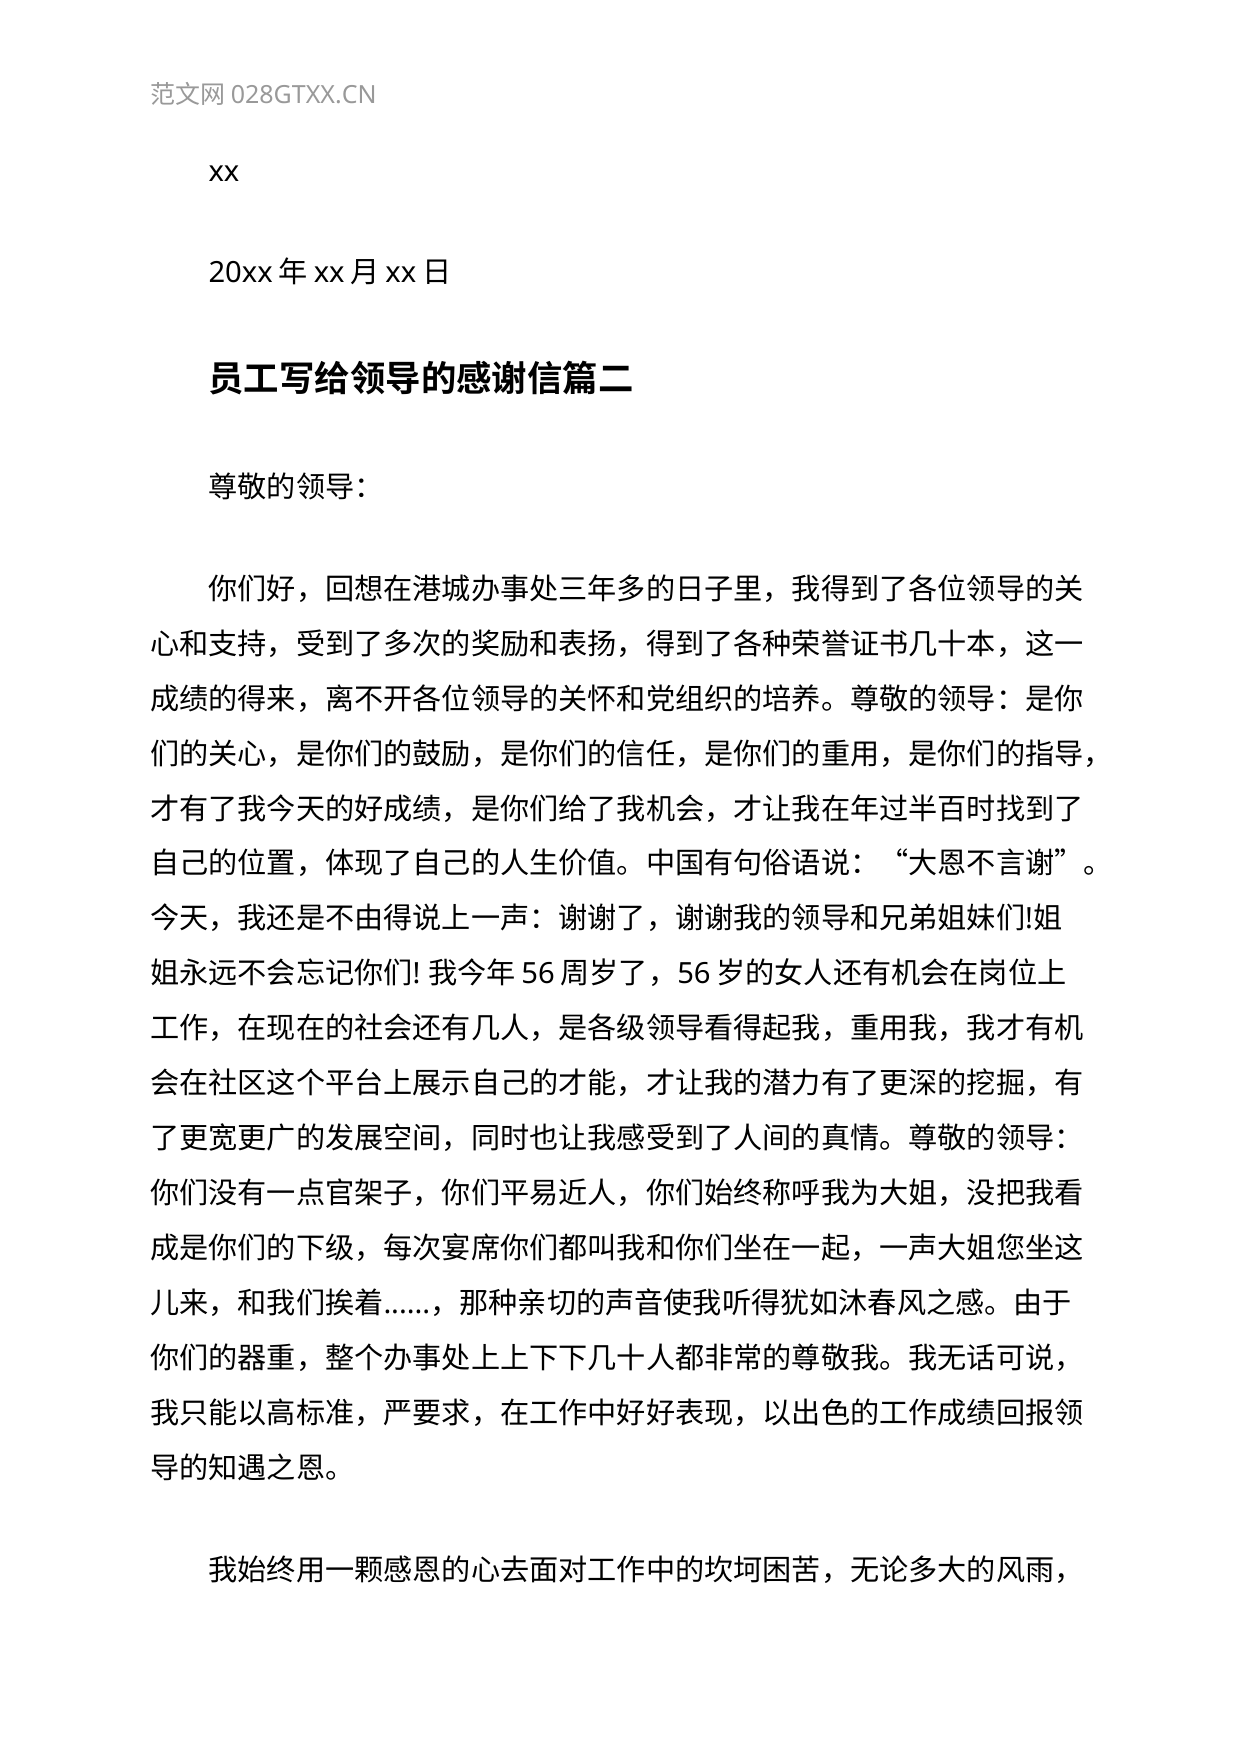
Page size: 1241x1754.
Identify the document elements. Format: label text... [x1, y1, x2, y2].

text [150, 1546, 1090, 1588]
text xx [150, 150, 1090, 190]
text 你们好，回想在港城办事处三年多的日子里，我得到了各位领导的关心和支持，受到了多次的奖励和表扬，得到了各种荣誉证书几十本，这一成绩的得来，离不开各位领导的关怀和党组织的培养。尊敬的领导：是你们的关心，是你们的鼓励，是你们的信任，是你们的重用，是你们的指导，才有了我今天的好成绩，是你们给了我机会，才让我在年过半百时找到了自己的位置，体现了自己的人生价值。中国有句俗语说：“大恩不言谢”。今天，我还是不由得说上一声：谢谢了，谢谢我的领导和兄弟姐妹们!姐姐永远不会忘记你们! 我今年56周岁了，56岁的女人还有机会在岗位上工作，在现在的社会还有几人，是各级领导看得起我，重用我，我才有机会在社区这个平台上展示自己的才能，才让我的潜力有了更深的挖掘，有了更宽更广的发展空间，同时也让我感受到了人间的真情。尊敬的领导：你们没有一点官架子，你们平易近人，你们始终称呼我为大姐，没把我看成是你们的下级，每次宴席你们都叫我和你们坐在一起，一声大姐您坐这儿来，和我们挨着......，那种亲切的声音使我听得犹如沐春风之感。由于你们的器重，整个办事处上上下下几十人都非常的尊敬我。我无话可说，我只能以高标准，严要求，在工作中好好表现，以出色的工作成绩回报领导的知遇之恩。 [150, 566, 1090, 1487]
text 20xx年xx月xx日 [150, 248, 1090, 291]
text 员工写给领导的感谢信篇二 [150, 350, 1090, 402]
text 尊敬的领导： [150, 464, 1090, 506]
